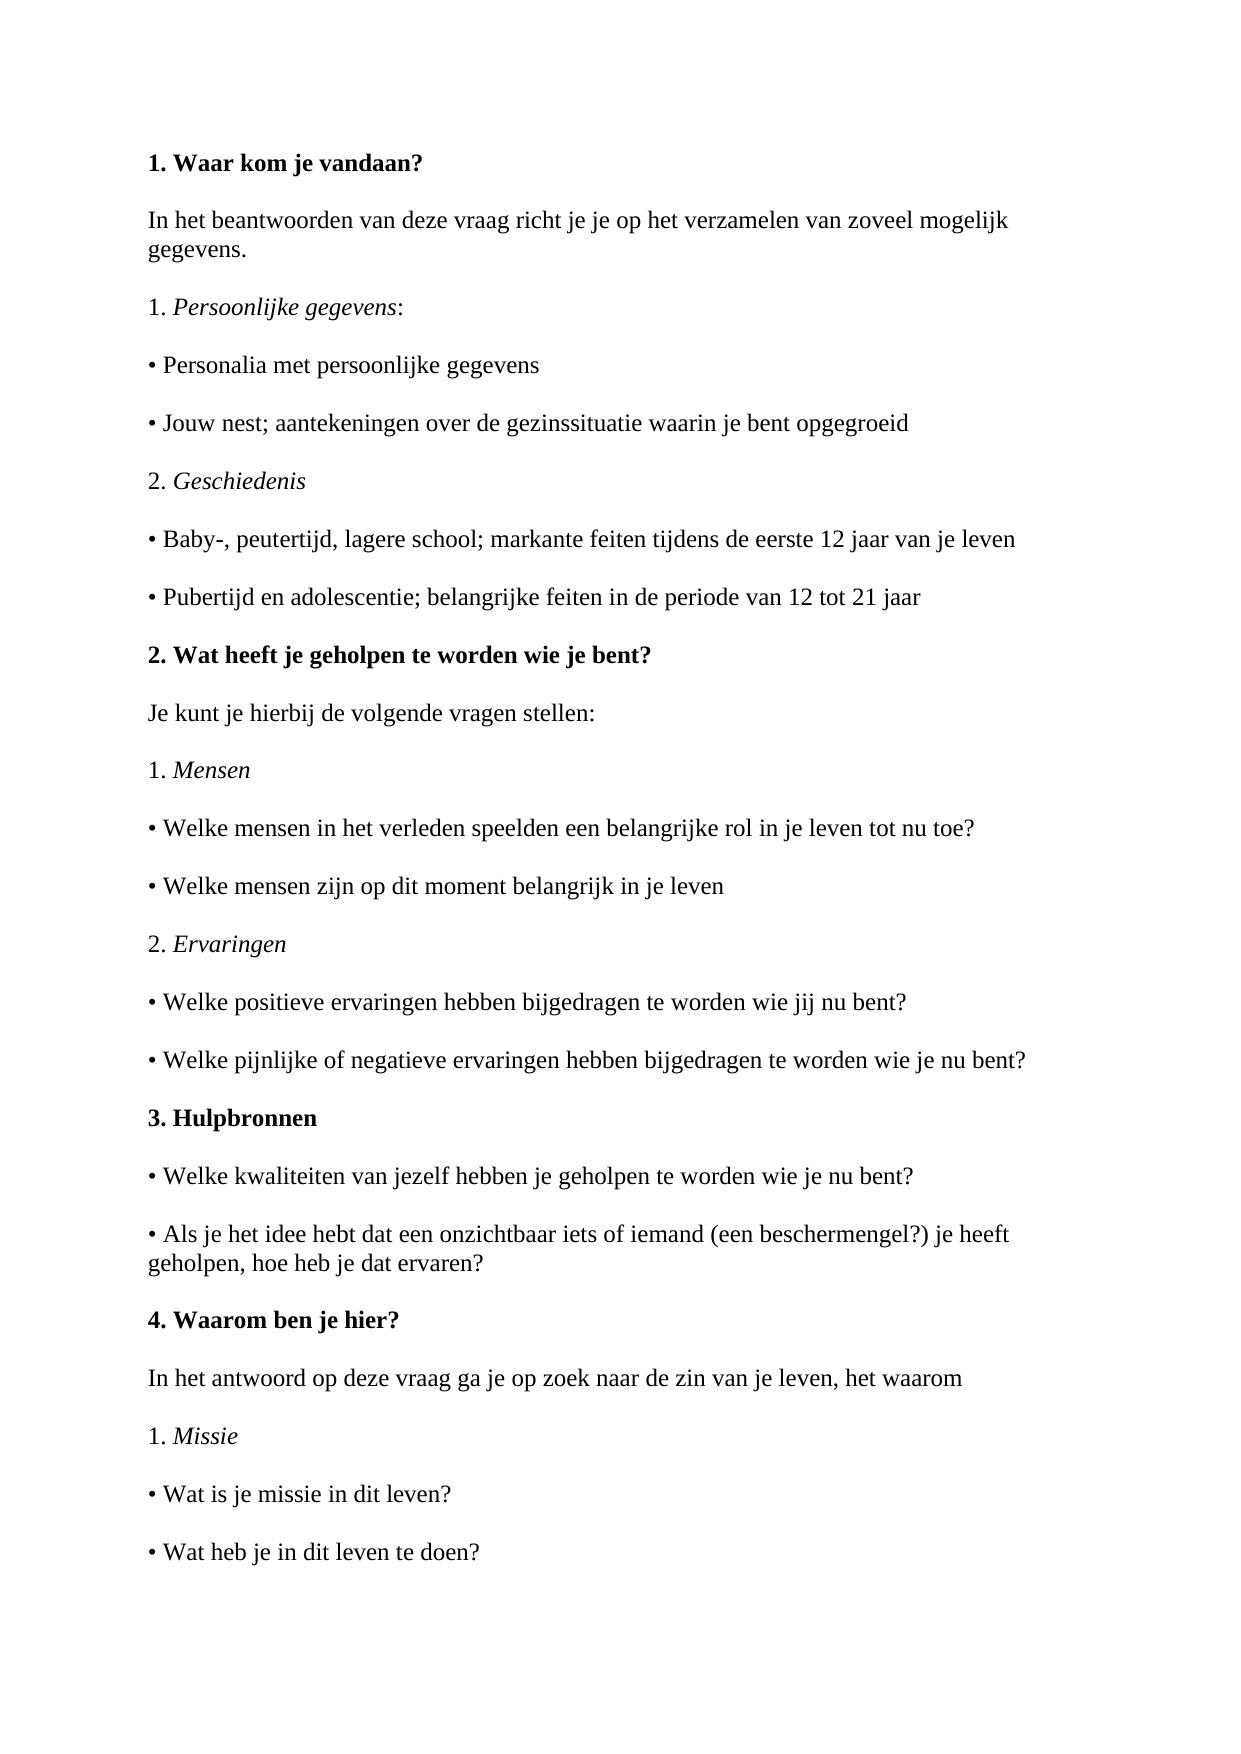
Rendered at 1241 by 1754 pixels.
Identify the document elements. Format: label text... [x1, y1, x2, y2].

text • Welke mensen in het verleden speelden een belangrijke rol in je leven tot nu toe? [148, 813, 1093, 842]
text • Jouw nest; aantekeningen over de gezinssituatie waarin je bent opgegroeid [148, 408, 1093, 437]
text • Wat heb je in dit leven te doen? [148, 1537, 1093, 1566]
text 3. Hulpbronnen [148, 1103, 1093, 1132]
text • Baby-, peutertijd, lagere school; markante feiten tijdens de eerste 12 jaar van je leven [148, 524, 1093, 553]
text 1. Waar kom je vandaan? [148, 148, 1093, 176]
text 2. Ervaringen [148, 929, 1093, 958]
text Je kunt je hierbij de volgende vragen stellen: [148, 698, 1093, 726]
text • Welke positieve ervaringen hebben bijgedragen te worden wie jij nu bent? [148, 987, 1093, 1016]
text • Welke mensen zijn op dit moment belangrijk in je leven [148, 871, 1093, 900]
text 1. Persoonlijke gegevens: [148, 292, 1093, 321]
text In het beantwoorden van deze vraag richt je je op het verzamelen van zoveel mogelijk gegevens. [148, 206, 1093, 263]
text • Welke pijnlijke of negatieve ervaringen hebben bijgedragen te worden wie je nu bent? [148, 1045, 1093, 1074]
text • Als je het idee hebt dat een onzichtbaar iets of iemand (een beschermengel?) je heeft geholpen, hoe heb je dat ervaren? [148, 1219, 1093, 1276]
text 1. Mensen [148, 756, 1093, 784]
text 4. Waarom ben je hier? [148, 1306, 1093, 1334]
text 2. Geschiedenis [148, 466, 1093, 495]
text 2. Wat heeft je geholpen te worden wie je bent? [148, 640, 1093, 668]
text • Personalia met persoonlijke gegevens [148, 350, 1093, 379]
text • Pubertijd en adolescentie; belangrijke feiten in de periode van 12 tot 21 jaar [148, 582, 1093, 611]
text In het antwoord op deze vraag ga je op zoek naar de zin van je leven, het waarom [148, 1363, 1093, 1392]
text 1. Missie [148, 1421, 1093, 1450]
text • Welke kwaliteiten van jezelf hebben je geholpen te worden wie je nu bent? [148, 1161, 1093, 1190]
text • Wat is je missie in dit leven? [148, 1479, 1093, 1508]
